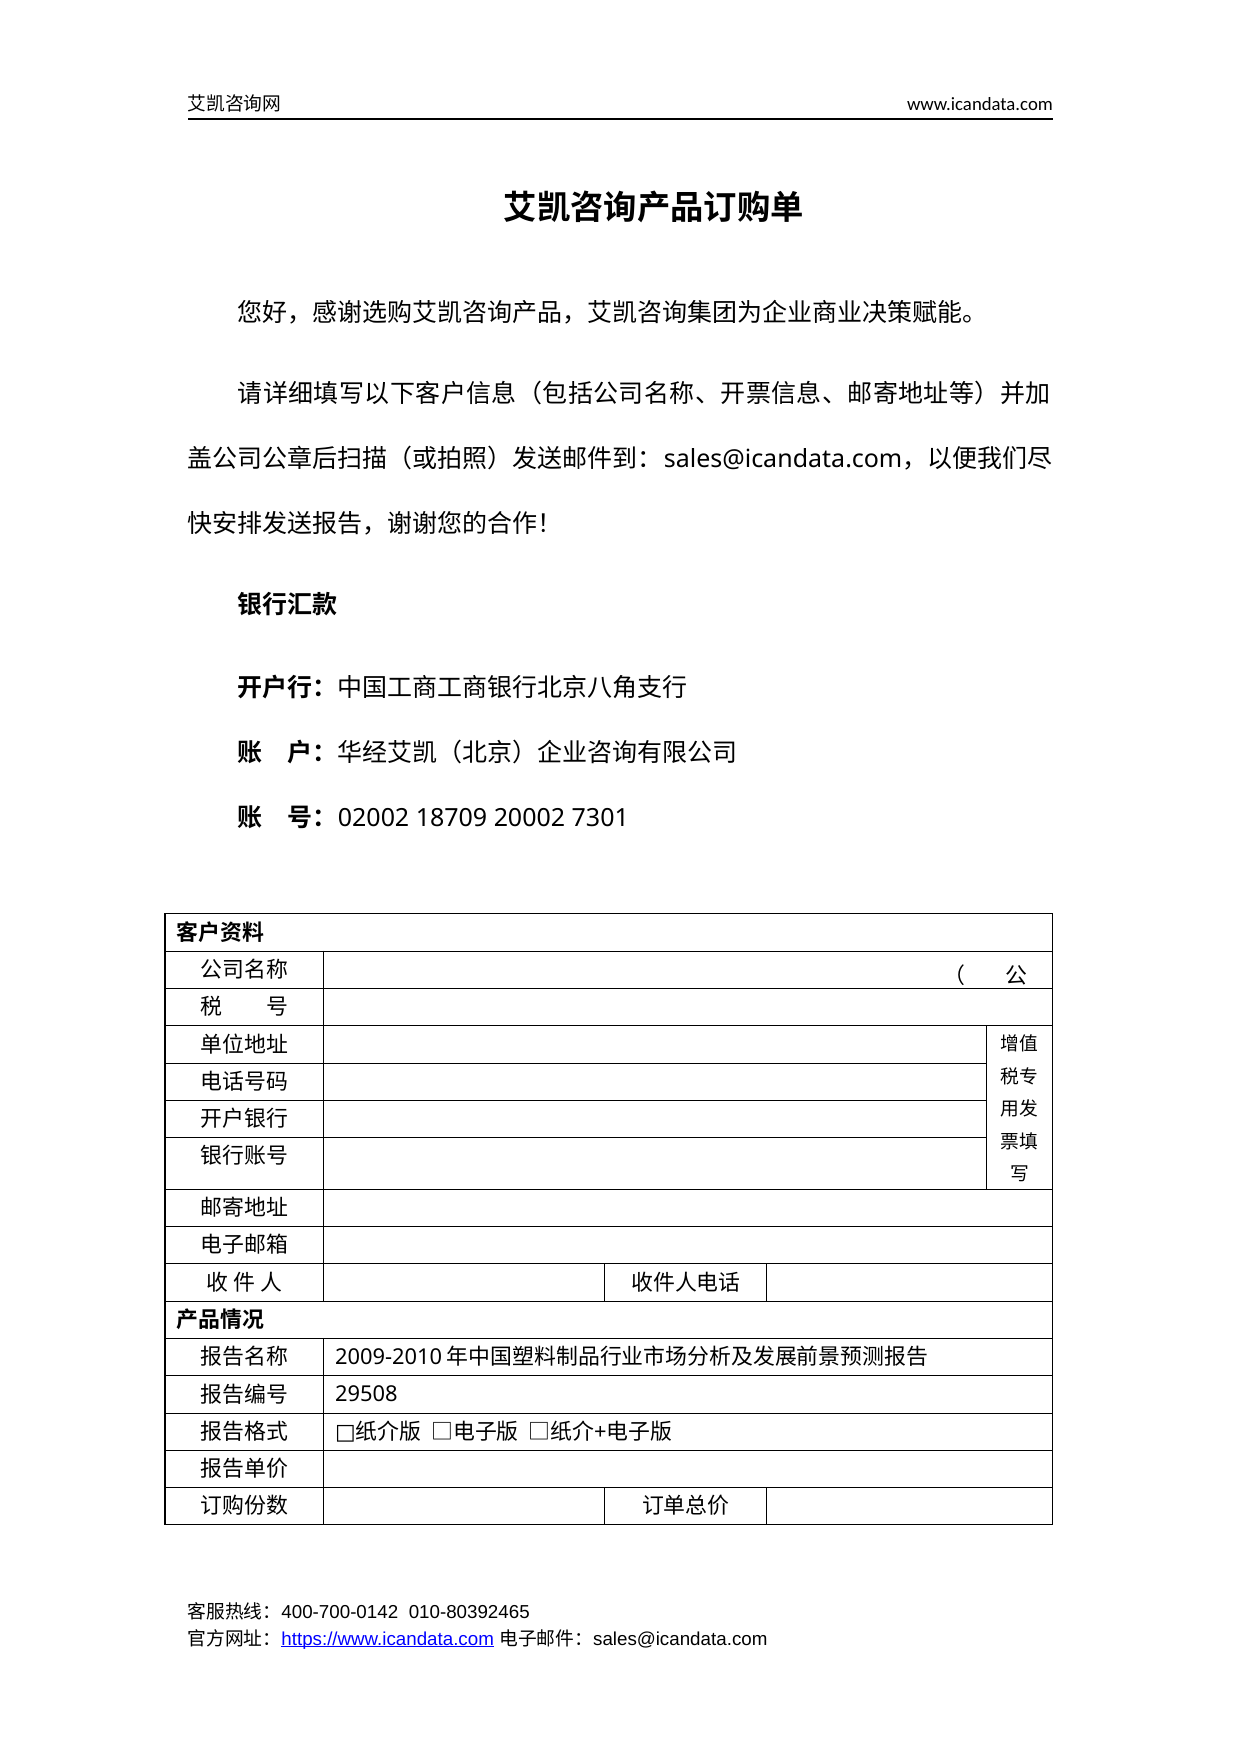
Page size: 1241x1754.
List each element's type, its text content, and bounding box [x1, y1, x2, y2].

table_cell 电话号码 [166, 1064, 323, 1100]
table_cell 报告单价 [166, 1451, 323, 1487]
table_cell 报告编号 [166, 1376, 323, 1412]
table_cell [324, 952, 1052, 988]
table_cell 邮寄地址 [166, 1190, 323, 1226]
table_cell 单位地址 [166, 1026, 323, 1062]
text 账 户：华经艾凯（北京）企业咨询有限公司 [187, 718, 1053, 783]
table_cell [324, 1138, 986, 1189]
table_cell 银行账号 [166, 1138, 323, 1189]
table_cell [324, 1227, 1052, 1263]
table_cell 收 件 人 [166, 1264, 323, 1301]
text 账 号：02002 18709 20002 7301 [187, 783, 1053, 848]
table_cell □纸介版 □电子版 □纸介+电子版 [324, 1414, 1052, 1450]
table_cell 税 号 [166, 989, 323, 1025]
table_cell [324, 1451, 1052, 1487]
table_header 客户资料 [166, 914, 1052, 951]
table_cell 29508 [324, 1376, 1052, 1412]
text 您好，感谢选购艾凯咨询产品，艾凯咨询集团为企业商业决策赋能。 [187, 278, 1053, 343]
table_cell [324, 989, 1052, 1025]
table_cell 电子邮箱 [166, 1227, 323, 1263]
table_cell 增值税专用发票填写 [987, 1026, 1052, 1189]
table_cell [324, 1190, 1052, 1226]
table_cell 报告名称 [166, 1339, 323, 1375]
table_cell [324, 1101, 986, 1137]
table_cell [324, 1488, 604, 1524]
table_cell 2009-2010年中国塑料制品行业市场分析及发展前景预测报告 [324, 1339, 1052, 1375]
table_cell [324, 1064, 986, 1100]
text 请详细填写以下客户信息（包括公司名称、开票信息、邮寄地址等）并加盖公司公章后扫描（或拍照）发送邮件到：sales@icandata.com，以便我们尽快安排发送报告，谢谢您的合作！ [187, 359, 1053, 554]
table_cell 订购份数 [166, 1488, 323, 1524]
table_cell [324, 1264, 604, 1301]
text 开户行：中国工商工商银行北京八角支行 [187, 653, 1053, 718]
table_cell [767, 1488, 1052, 1524]
table_cell [767, 1264, 1052, 1301]
table_cell [324, 1026, 986, 1062]
text 银行汇款 [187, 570, 1053, 635]
table_cell 收件人电话 [605, 1264, 766, 1301]
table_cell 产品情况 [166, 1302, 1052, 1338]
table_cell 公司名称 [166, 952, 323, 988]
table_cell 开户银行 [166, 1101, 323, 1137]
text 艾凯咨询产品订购单 [187, 172, 1053, 237]
table_cell 订单总价 [605, 1488, 766, 1524]
table_cell 报告格式 [166, 1414, 323, 1450]
